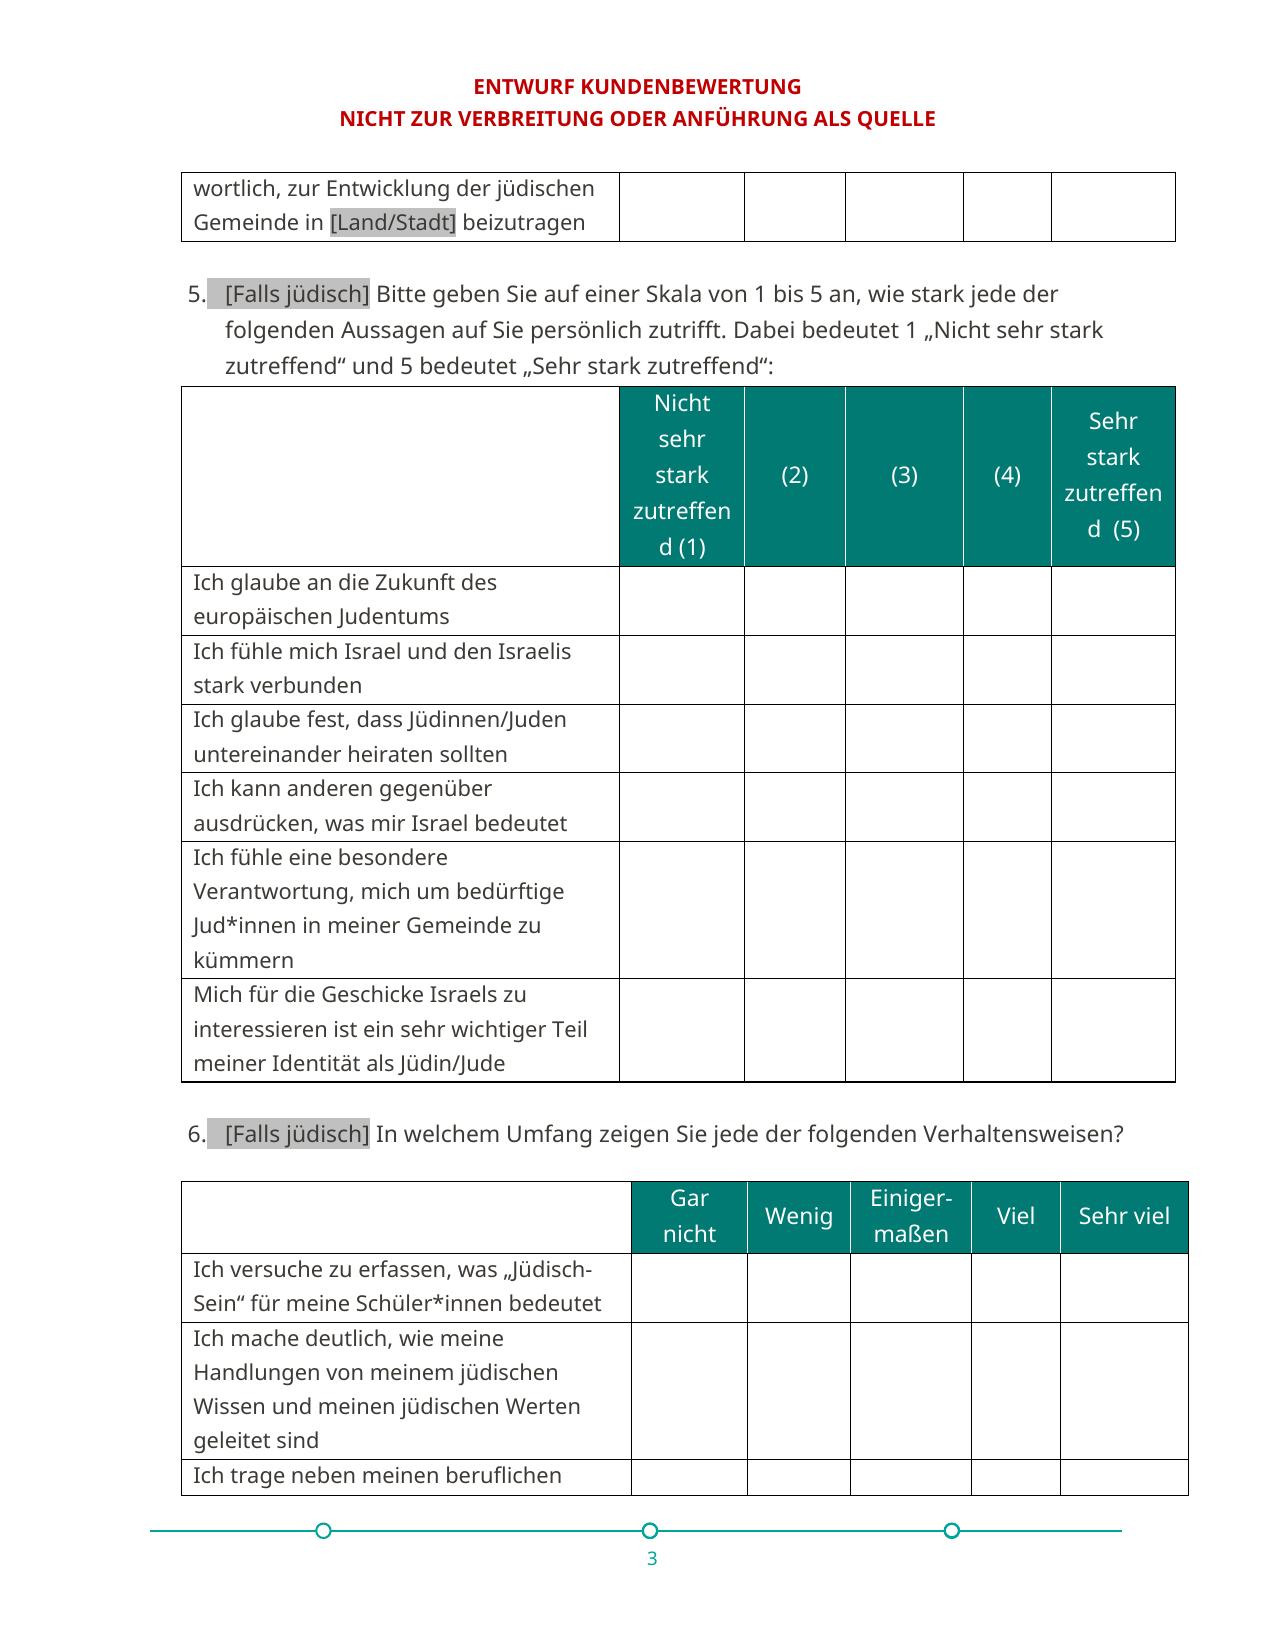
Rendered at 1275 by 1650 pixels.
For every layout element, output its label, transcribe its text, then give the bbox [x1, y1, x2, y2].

table_cell [1061, 1254, 1188, 1322]
table_cell [1061, 1460, 1188, 1495]
table_cell [846, 842, 963, 978]
table_cell [745, 773, 845, 841]
table_header Sehr viel [1061, 1182, 1188, 1253]
table_cell [1052, 979, 1175, 1081]
table_cell [1052, 636, 1175, 703]
table_cell [632, 1460, 747, 1495]
table_cell [851, 1323, 971, 1459]
table_cell [632, 1254, 747, 1322]
table_cell Ich glaube fest, dass Jüdinnen/Juden untereinander heiraten sollten [182, 705, 619, 772]
list [Falls jüdisch] Bitte geben Sie auf einer Skala von 1 bis 5 an, wie stark jede der folgenden Aussagen auf Sie persönlich zutrifft. Dabei bedeutet 1 „Nicht sehr stark zutreffend“ und 5 bedeutet „Sehr stark zutreffend“: [187, 278, 1125, 381]
table_cell Ich fühle eine besondere Verantwortung, mich um bedürftige Jud*innen in meiner Gemeinde zu kümmern [182, 842, 619, 978]
table_cell [620, 705, 744, 772]
table_cell [964, 842, 1051, 978]
table_cell [846, 567, 963, 634]
table_header Gar nicht [632, 1182, 747, 1253]
table_cell [745, 567, 845, 634]
table_cell [846, 979, 963, 1081]
table_cell [964, 705, 1051, 772]
table_cell [972, 1323, 1060, 1459]
table_cell [620, 173, 744, 241]
table_cell [748, 1460, 850, 1495]
table_cell Mich für die Geschicke Israels zu interessieren ist ein sehr wichtiger Teil meiner Identität als Jüdin/Jude [182, 979, 619, 1081]
table_cell [851, 1254, 971, 1322]
table_cell [1052, 705, 1175, 772]
table_cell [851, 1460, 971, 1495]
table_cell [1061, 1323, 1188, 1459]
table_cell [972, 1460, 1060, 1495]
table_header Wenig [748, 1182, 850, 1253]
table_cell [846, 773, 963, 841]
table_cell [972, 1254, 1060, 1322]
table_header (3) [846, 387, 963, 566]
table_cell [1052, 773, 1175, 841]
table_cell [620, 842, 744, 978]
table_cell [964, 636, 1051, 703]
table_cell [745, 173, 845, 241]
table_cell [964, 567, 1051, 634]
table_cell [846, 705, 963, 772]
table_cell Ich mache deutlich, wie meine Handlungen von meinem jüdischen Wissen und meinen jüdischen Werten geleitet sind [182, 1323, 631, 1459]
table_header (4) [964, 387, 1051, 566]
table_cell [748, 1323, 850, 1459]
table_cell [182, 173, 619, 241]
table_header Einiger-maßen [851, 1182, 971, 1253]
table_cell Ich glaube an die Zukunft des europäischen Judentums [182, 567, 619, 634]
table_cell [745, 705, 845, 772]
table_cell [1052, 842, 1175, 978]
table_cell Ich versuche zu erfassen, was „Jüdisch-Sein“ für meine Schüler*innen bedeutet [182, 1254, 631, 1322]
table_cell [745, 636, 845, 703]
table_cell [964, 773, 1051, 841]
table_cell Ich kann anderen gegenüber ausdrücken, was mir Israel bedeutet [182, 773, 619, 841]
table_header Viel [972, 1182, 1060, 1253]
table_header [182, 387, 619, 566]
table_cell [745, 842, 845, 978]
table_cell [748, 1254, 850, 1322]
table_cell [846, 636, 963, 703]
table_header Sehr stark zutreffend (5) [1052, 387, 1175, 566]
table_cell [1052, 173, 1175, 241]
table_cell Ich fühle mich Israel und den Israelis stark verbunden [182, 636, 619, 703]
table_cell [620, 636, 744, 703]
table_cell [182, 1460, 631, 1495]
table_cell [632, 1323, 747, 1459]
table_header (2) [745, 387, 845, 566]
table_cell [620, 773, 744, 841]
table_cell [745, 979, 845, 1081]
table_cell [1052, 567, 1175, 634]
table_cell [846, 173, 963, 241]
table_header Nicht sehr stark zutreffend (1) [620, 387, 744, 566]
list [Falls jüdisch] In welchem Umfang zeigen Sie jede der folgenden Verhaltensweisen? [187, 1118, 1125, 1181]
table_cell [620, 979, 744, 1081]
table_header [182, 1182, 631, 1253]
table_cell [964, 979, 1051, 1081]
table_cell [964, 173, 1051, 241]
table_cell [620, 567, 744, 634]
